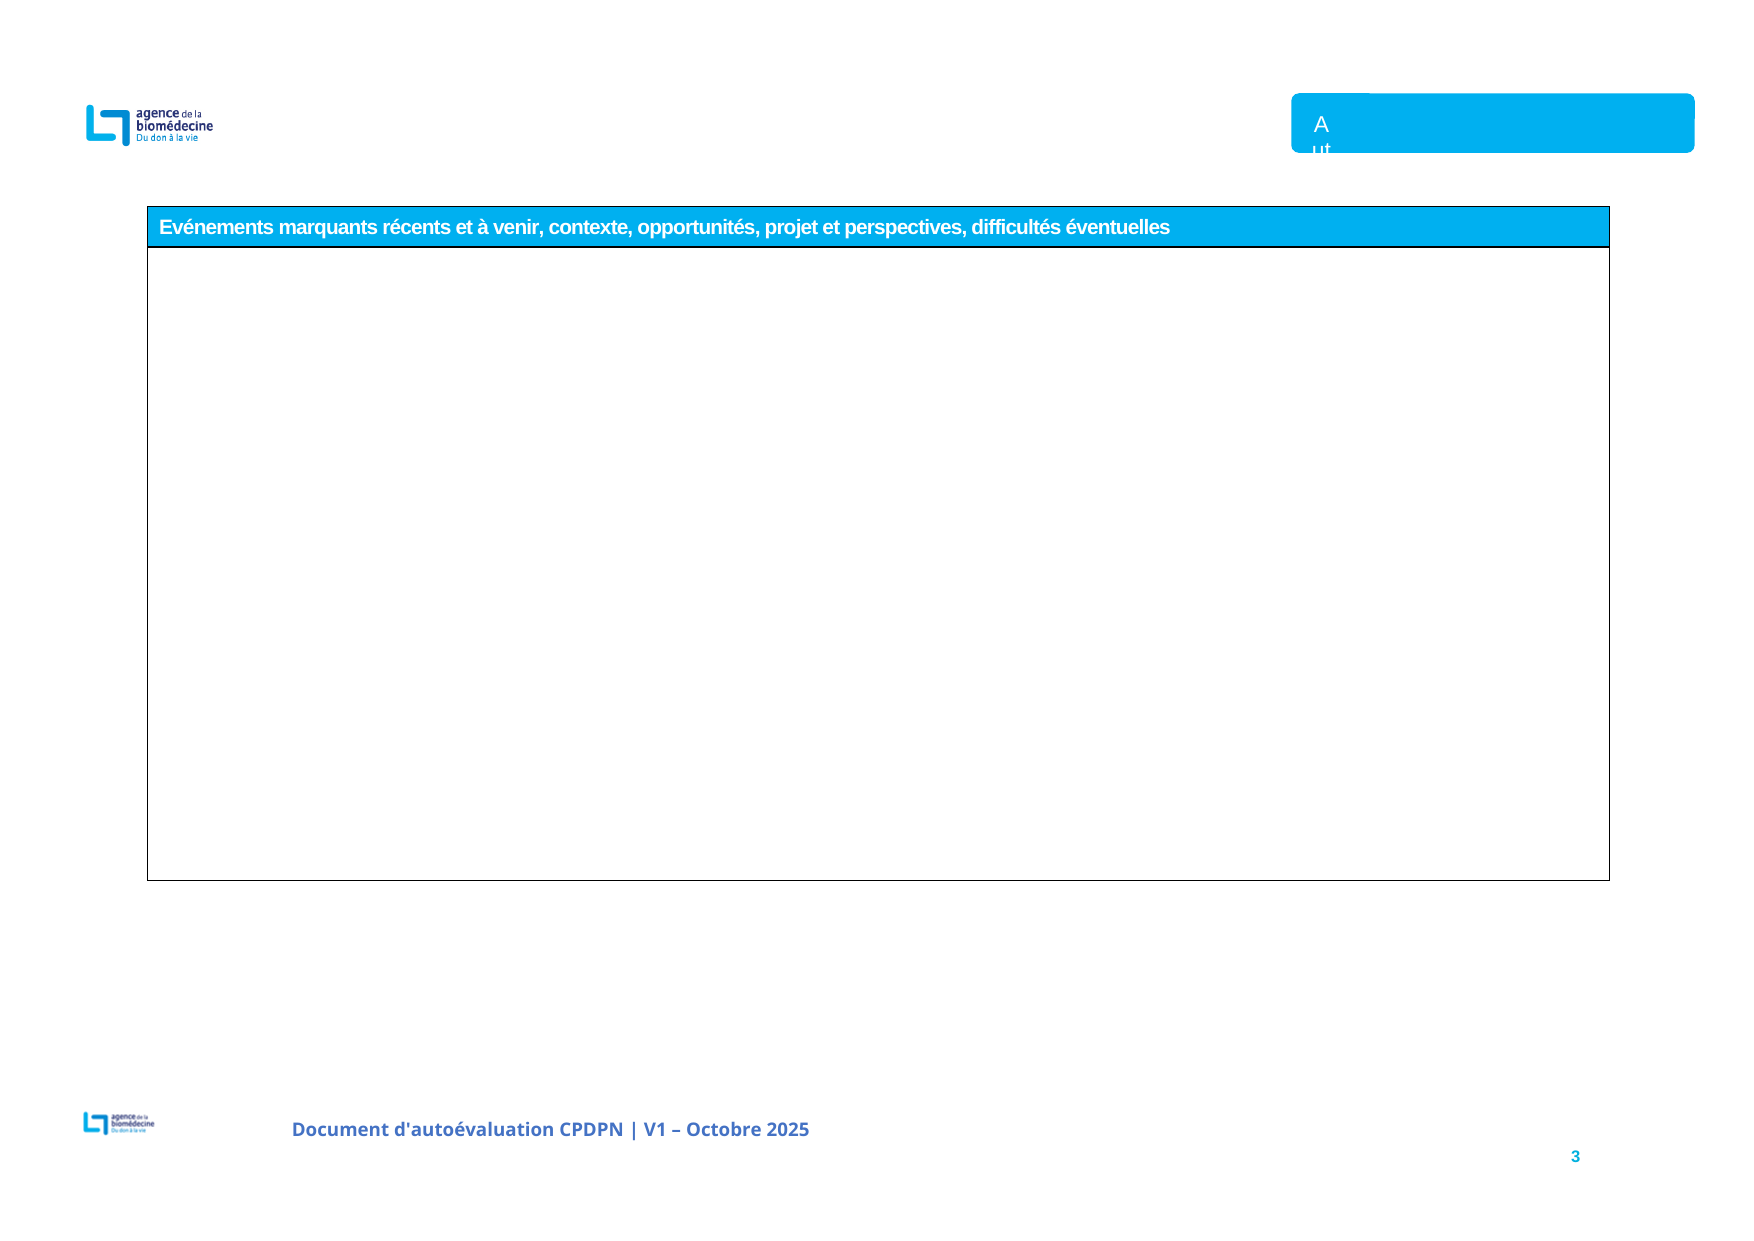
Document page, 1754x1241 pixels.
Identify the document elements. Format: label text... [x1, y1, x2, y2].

table_header Evénements marquants récents et à venir, contexte, opportunités, projet et perspectives, difficultés éventuelles [148, 207, 1609, 246]
picture [67, 1085, 177, 1151]
table_cell [148, 248, 1609, 880]
picture [56, 56, 261, 182]
